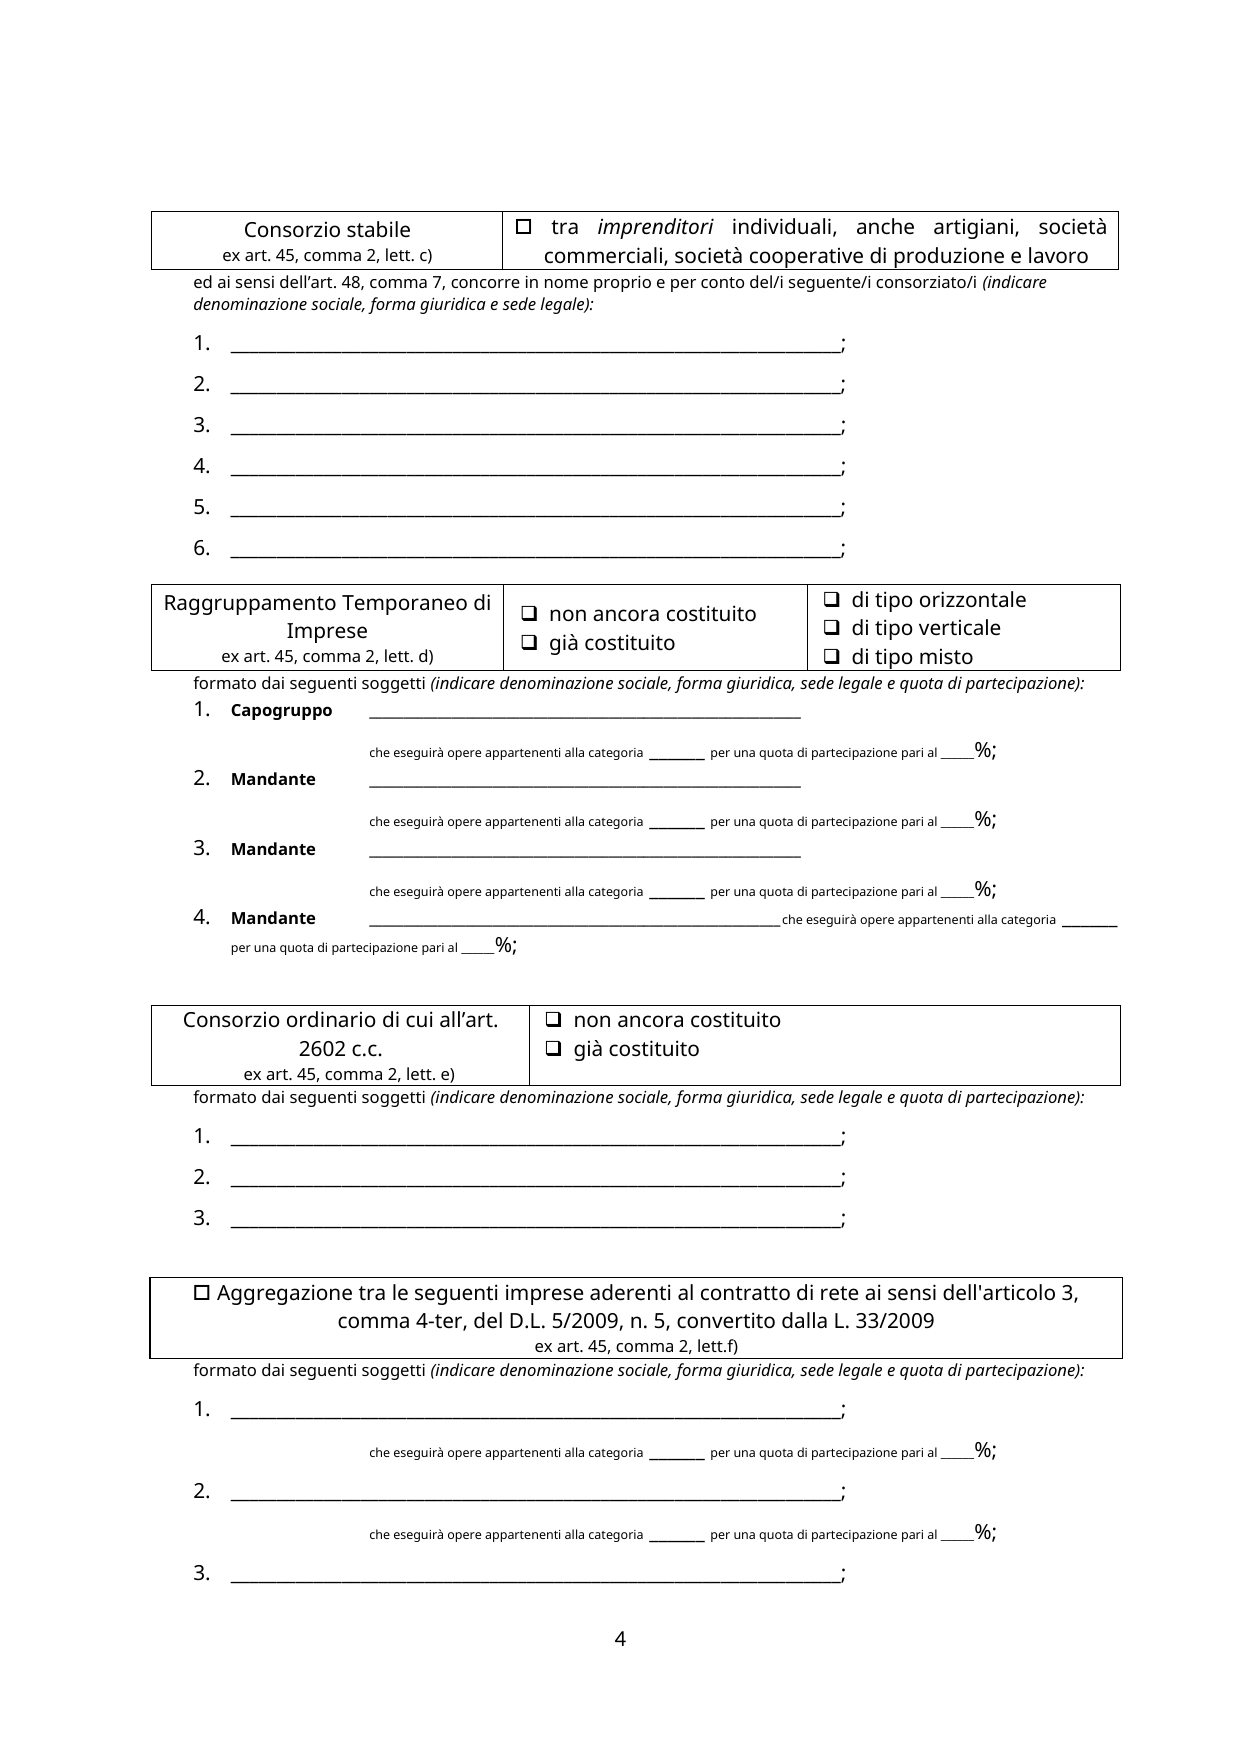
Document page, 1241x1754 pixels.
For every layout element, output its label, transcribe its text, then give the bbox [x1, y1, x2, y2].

list __________________________________________________________________; [193, 1121, 1122, 1150]
list __________________________________________________________________; [193, 1162, 1122, 1191]
text che eseguirà opere appartenenti alla categoria ______ per una quota di partecipazione pari al ______%; [248, 1435, 1122, 1463]
list Mandante _______________________________________________________________ [193, 833, 1122, 861]
list __________________________________________________________________; [193, 1394, 1122, 1422]
text formato dai seguenti soggetti (indicare denominazione sociale, forma giuridica, sede legale e quota di partecipazione): [193, 1359, 1122, 1381]
list __________________________________________________________________; [193, 328, 1122, 357]
text che eseguirà opere appartenenti alla categoria ______ per una quota di partecipazione pari al ______%; [248, 804, 1122, 833]
text formato dai seguenti soggetti (indicare denominazione sociale, forma giuridica, sede legale e quota di partecipazione): [193, 671, 1122, 694]
list Capogruppo _______________________________________________________________ [193, 694, 1122, 722]
table_header tra imprenditori individuali, anche artigiani, società commerciali, società cooperative di produzione e lavoro [503, 212, 1118, 269]
list Mandante _______________________________________________________________ [193, 763, 1122, 792]
table_header di tipo orizzontale di tipo verticale di tipo misto [808, 585, 1120, 670]
text che eseguirà opere appartenenti alla categoria ______ per una quota di partecipazione pari al ______%; [248, 874, 1122, 902]
list Mandante ____________________________________________________________ che eseguirà opere appartenenti alla categoria ______ per una quota di partecipazione pari al ______%; [193, 902, 1122, 959]
text formato dai seguenti soggetti (indicare denominazione sociale, forma giuridica, sede legale e quota di partecipazione): [193, 1086, 1122, 1109]
table_header Consorzio stabile ex art. 45, comma 2, lett. c) [152, 212, 502, 269]
list __________________________________________________________________; [193, 1476, 1122, 1504]
text che eseguirà opere appartenenti alla categoria ______ per una quota di partecipazione pari al ______%; [248, 735, 1122, 763]
table_header non ancora costituito già costituito [504, 585, 807, 670]
list __________________________________________________________________; [193, 369, 1122, 397]
list __________________________________________________________________; [193, 451, 1122, 479]
table_header Raggruppamento Temporaneo di Imprese ex art. 45, comma 2, lett. d) [152, 585, 503, 670]
list __________________________________________________________________; [193, 1558, 1122, 1586]
table_header Consorzio ordinario di cui all’art. 2602 c.c. ex art. 45, comma 2, lett. e) [152, 1006, 529, 1085]
table_header Aggregazione tra le seguenti imprese aderenti al contratto di rete ai sensi dell'articolo 3, comma 4-ter, del D.L. 5/2009, n. 5, convertito dalla L. 33/2009 ex art. 45, comma 2, lett.f) [151, 1278, 1122, 1358]
table_header non ancora costituito già costituito [530, 1006, 1120, 1085]
list __________________________________________________________________; [193, 410, 1122, 438]
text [248, 1517, 1122, 1545]
list __________________________________________________________________; [193, 533, 1122, 561]
list __________________________________________________________________; [193, 492, 1122, 520]
list __________________________________________________________________; [193, 1203, 1122, 1232]
